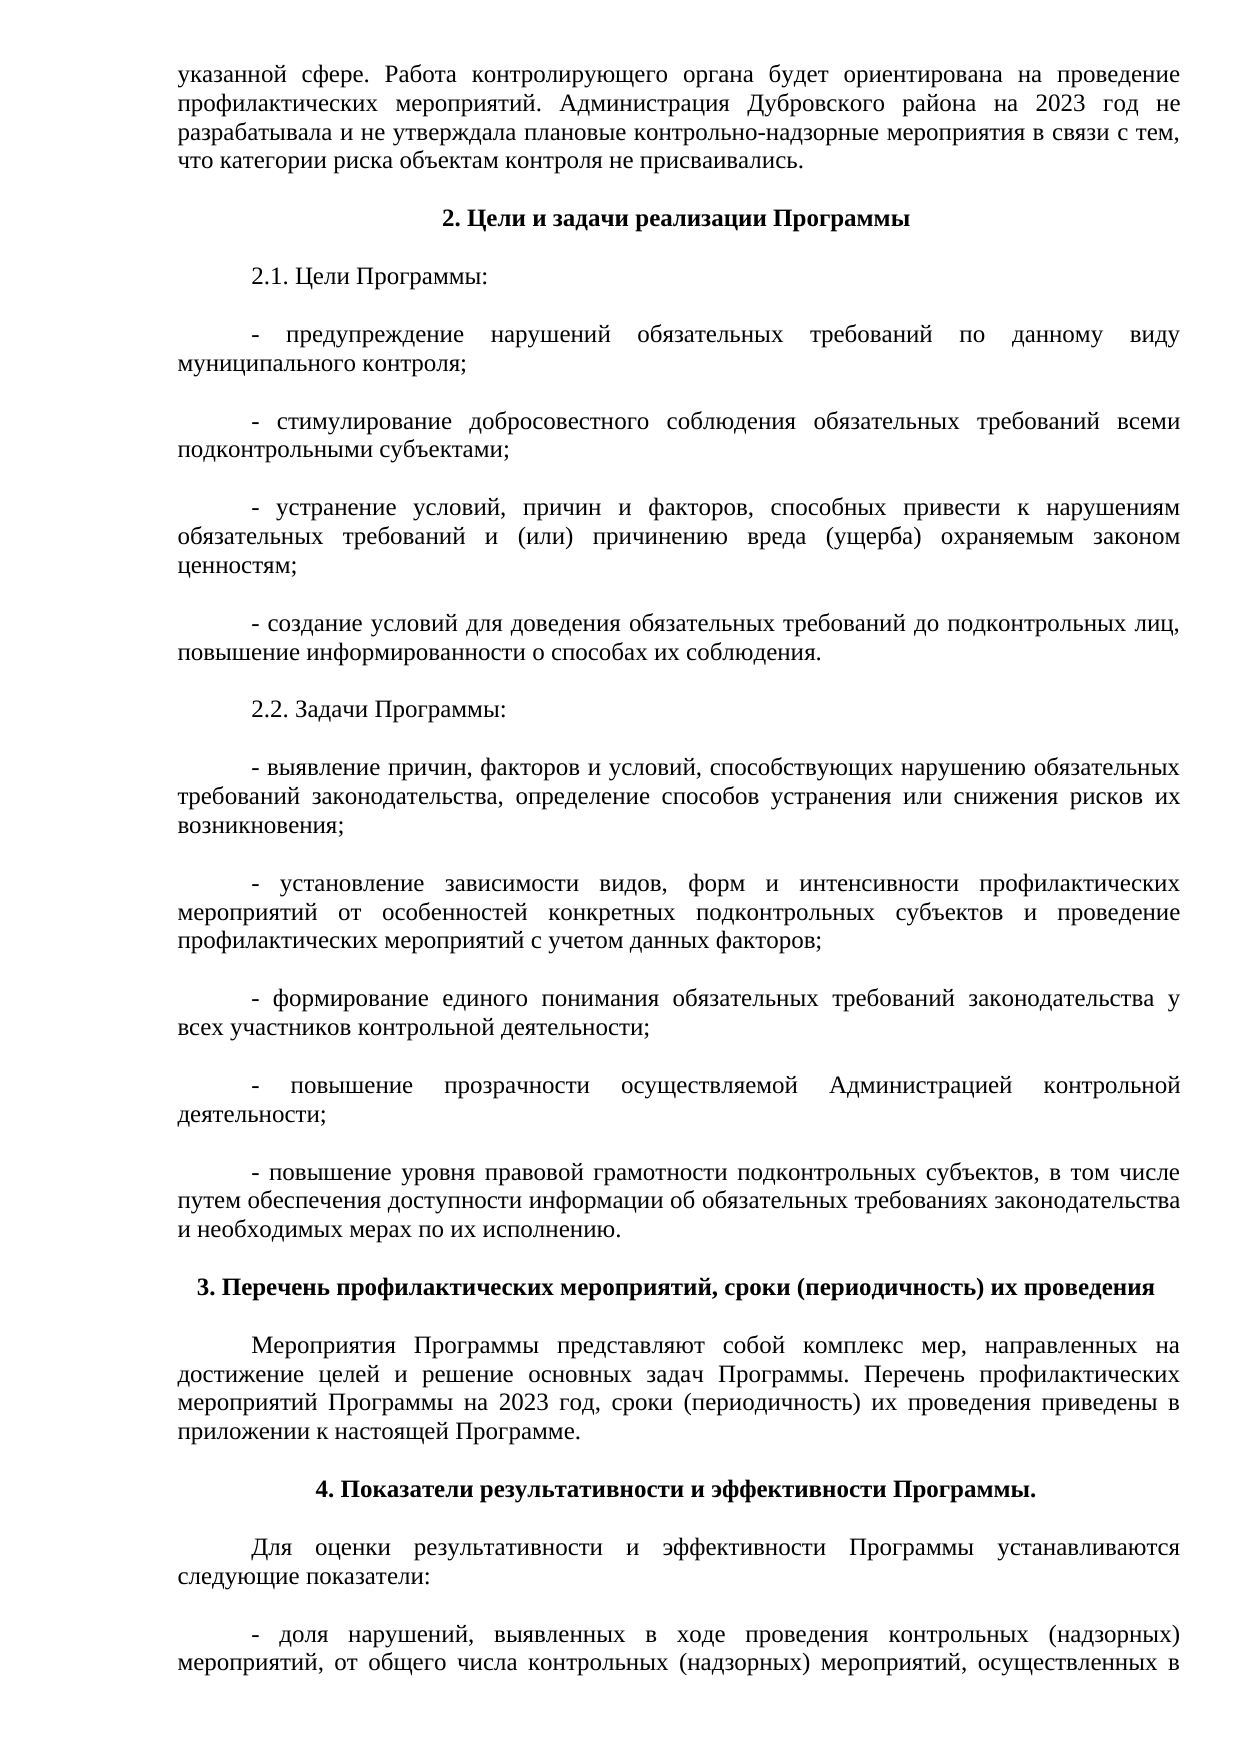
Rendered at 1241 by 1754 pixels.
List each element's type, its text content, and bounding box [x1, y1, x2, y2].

text - стимулирование добросовестного соблюдения обязательных требований всеми подконтрольными субъектами; [177, 406, 1181, 463]
text 2.2. Задачи Программы: [177, 694, 1181, 723]
text - устранение условий, причин и факторов, способных привести к нарушениям обязательных требований и (или) причинению вреда (ущерба) охраняемым законом ценностям; [177, 492, 1181, 579]
text 2. Цели и задачи реализации Программы [177, 203, 1181, 232]
text 3. Перечень профилактических мероприятий, сроки (периодичность) их проведения [177, 1272, 1181, 1301]
text - повышение уровня правовой грамотности подконтрольных субъектов, в том числе путем обеспечения доступности информации об обязательных требованиях законодательства и необходимых мерах по их исполнению. [177, 1157, 1181, 1243]
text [177, 59, 1181, 174]
text 4. Показатели результативности и эффективности Программы. [177, 1474, 1181, 1503]
text 2.1. Цели Программы: [177, 261, 1181, 290]
text - формирование единого понимания обязательных требований законодательства у всех участников контрольной деятельности; [177, 983, 1181, 1041]
text - предупреждение нарушений обязательных требований по данному виду муниципального контроля; [177, 319, 1181, 377]
text - повышение прозрачности осуществляемой Администрацией контрольной деятельности; [177, 1070, 1181, 1127]
text - создание условий для доведения обязательных требований до подконтрольных лиц, повышение информированности о способах их соблюдения. [177, 608, 1181, 665]
text - выявление причин, факторов и условий, способствующих нарушению обязательных требований законодательства, определение способов устранения или снижения рисков их возникновения; [177, 752, 1181, 839]
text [177, 1619, 1181, 1676]
text Мероприятия Программы представляют собой комплекс мер, направленных на достижение целей и решение основных задач Программы. Перечень профилактических мероприятий Программы на 2023 год, сроки (периодичность) их проведения приведены в приложении к настоящей Программе. [177, 1330, 1181, 1445]
text - установление зависимости видов, форм и интенсивности профилактических мероприятий от особенностей конкретных подконтрольных субъектов и проведение профилактических мероприятий с учетом данных факторов; [177, 868, 1181, 954]
text Для оценки результативности и эффективности Программы устанавливаются следующие показатели: [177, 1532, 1181, 1589]
